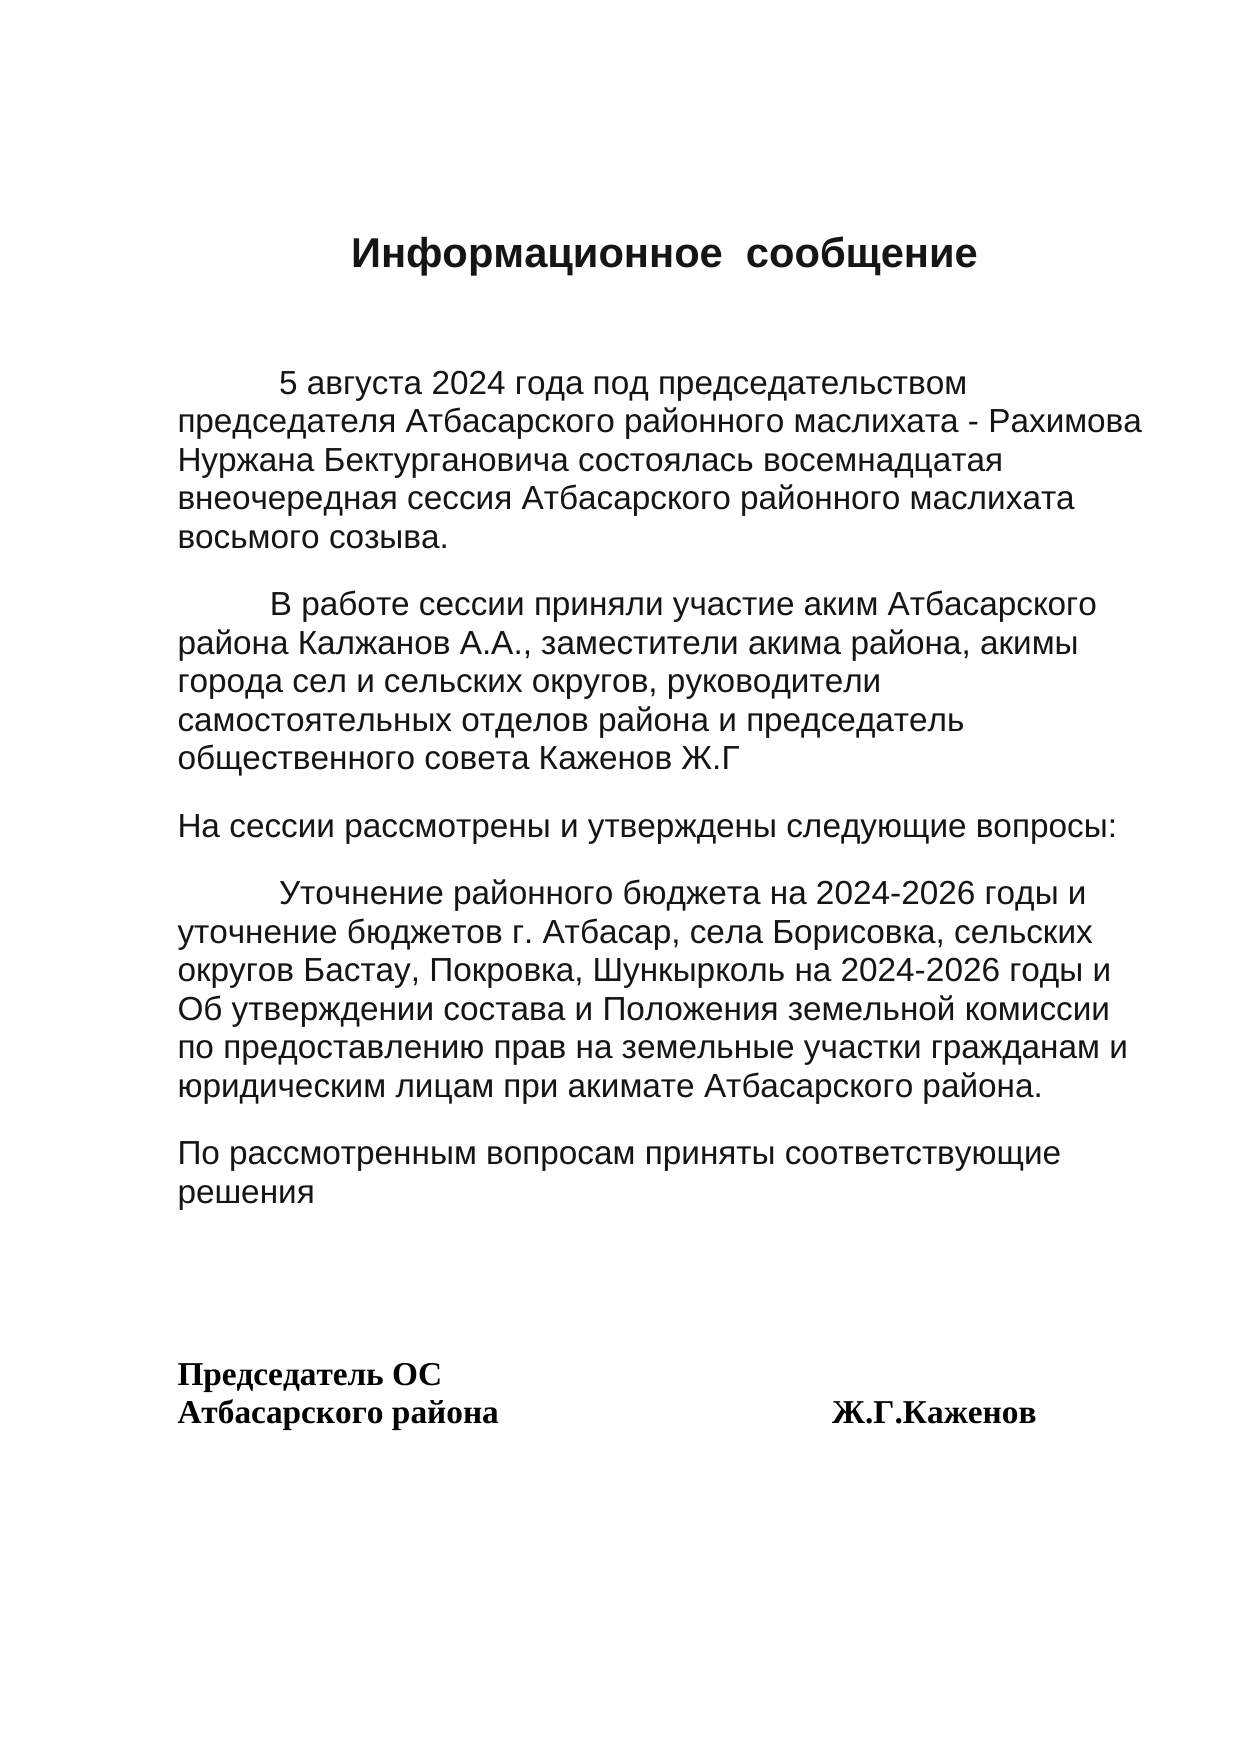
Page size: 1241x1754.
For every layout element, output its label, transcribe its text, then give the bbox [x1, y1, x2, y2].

text 5 августа 2024 года под председательством председателя Атбасарского районного маслихата - Рахимова Нуржана Бектургановича состоялась восемнадцатая внеочередная сессия Атбасарского районного маслихата восьмого созыва. [177, 363, 1152, 555]
text В работе сессии приняли участие аким Атбасарского района Калжанов А.А., заместители акима района, акимы города сел и сельских округов, руководители самостоятельных отделов района и председатель общественного совета Каженов Ж.Г [177, 584, 1152, 777]
text Уточнение районного бюджета на 2024-2026 годы и уточнение бюджетов г. Атбасар, села Борисовка, сельских округов Бастау, Покровка, Шункырколь на 2024-2026 годы и Об утверждении состава и Положения земельной комиссии по предоставлению прав на земельные участки гражданам и юридическим лицам при акимате Атбасарского района. [177, 873, 1152, 1104]
text Информационное сообщение [177, 228, 1152, 276]
text По рассмотренным вопросам приняты соответствующие решения [177, 1133, 1152, 1210]
text На сессии рассмотрены и утверждены следующие вопросы: [177, 806, 1152, 844]
text Председатель ОС [177, 1354, 1152, 1393]
text Атбасарского района Ж.Г.Каженов [177, 1393, 1152, 1431]
